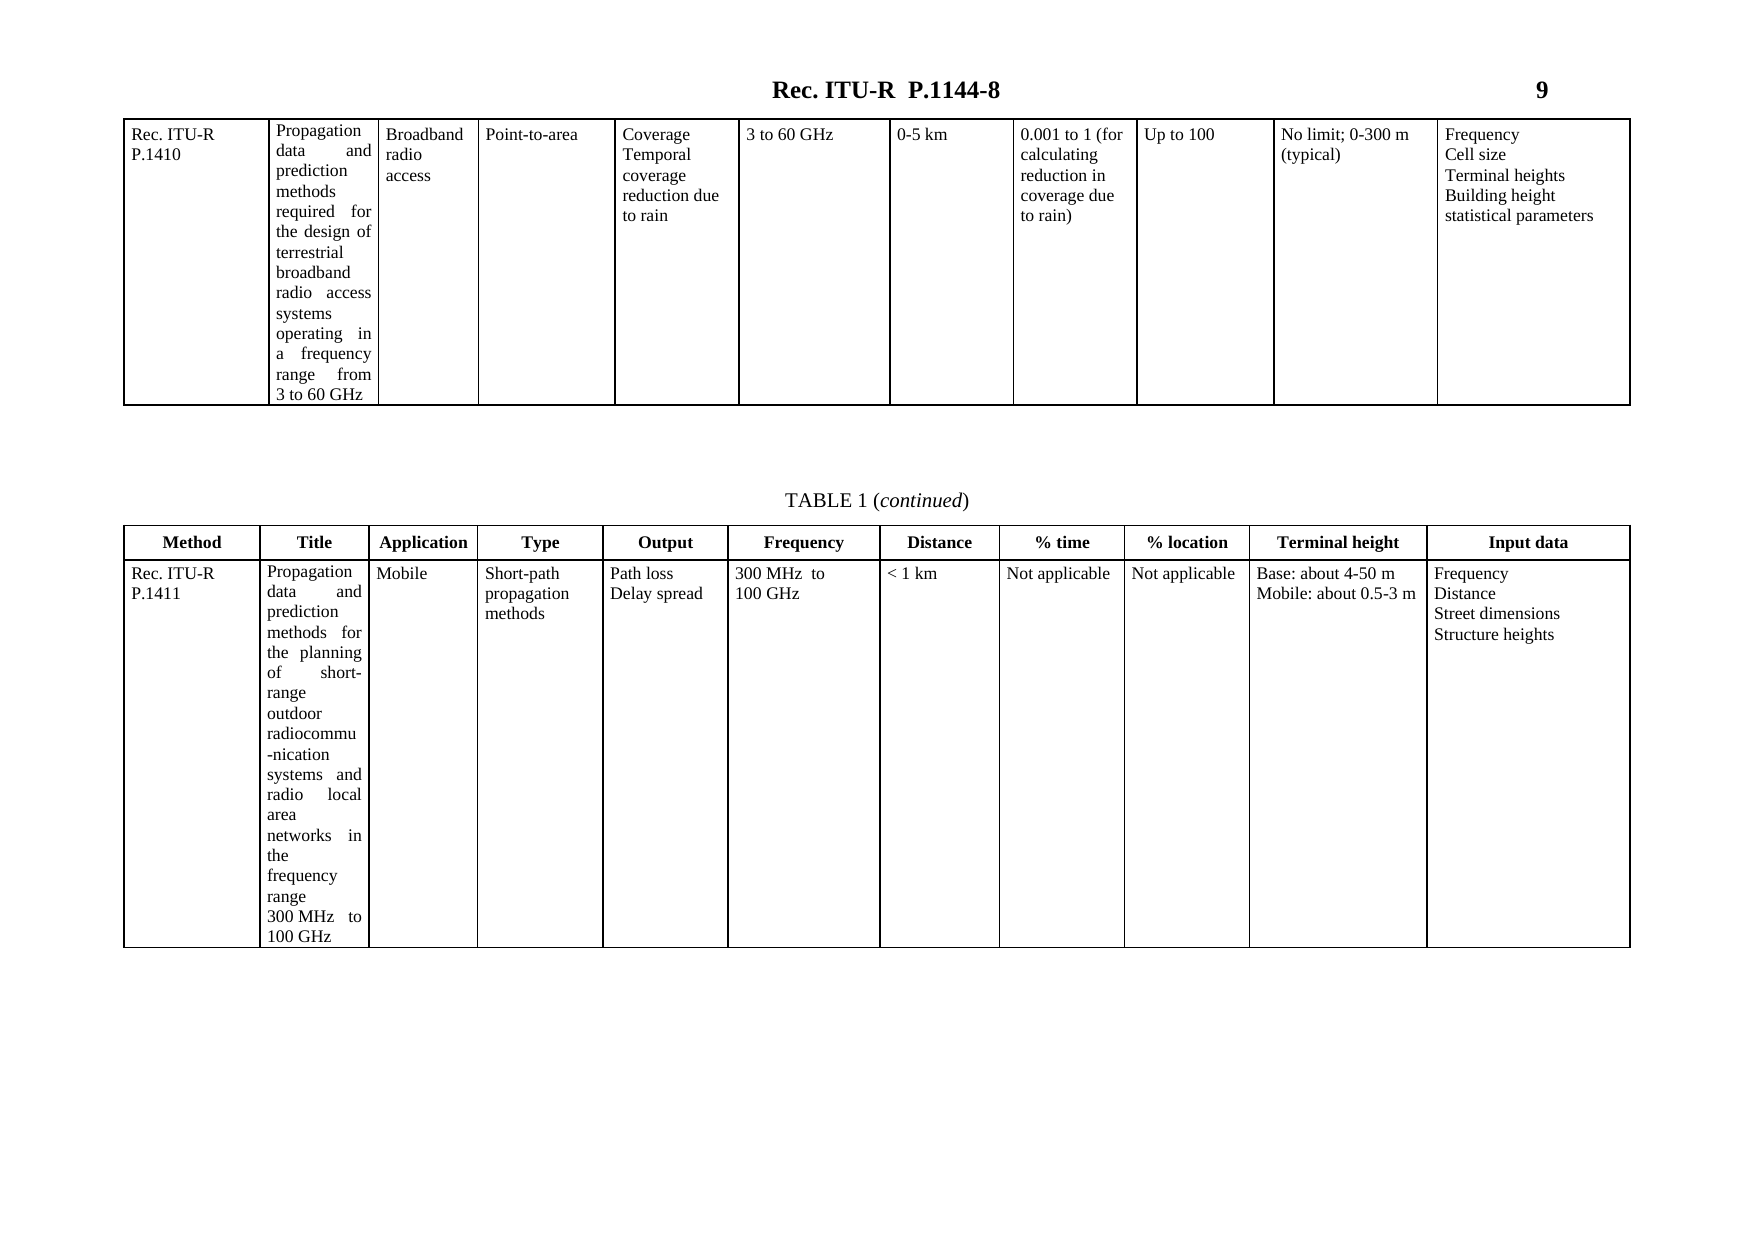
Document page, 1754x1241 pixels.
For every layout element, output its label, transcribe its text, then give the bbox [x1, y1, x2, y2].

table_header % location [1125, 526, 1249, 559]
table_cell Broadband radio access [379, 120, 478, 404]
table_cell 0-5 km [891, 120, 1013, 404]
table_cell Not applicable [1000, 561, 1124, 946]
table_header % time [1000, 526, 1124, 559]
table_cell Propagation data and prediction methods required for the design of terrestrial broadband radio access systems operating in a frequency range from 3 to 60 GHz [270, 120, 378, 404]
table_header Type [478, 526, 602, 559]
table_header Terminal height [1250, 526, 1426, 559]
table_cell No limit; 0-300 m (typical) [1275, 120, 1437, 404]
table_cell 300 MHz to 100 GHz [729, 561, 879, 946]
table_cell Coverage Temporal coverage reduction due to rain [616, 120, 738, 404]
table_cell 3 to 60 GHz [740, 120, 889, 404]
table_cell Propagation data and prediction methods for the planning of short-range outdoor radiocommu-nication systems and radio local area networks in the frequency range 300 MHz to 100 GHz [261, 561, 368, 946]
table_cell Rec. ITU-R P.1410 [125, 120, 268, 404]
table_header Application [370, 526, 477, 559]
table_cell Rec. ITU-R P.1411 [125, 561, 259, 946]
table_cell Up to 100 [1138, 120, 1273, 404]
table_header Method [125, 526, 259, 559]
table_cell Point-to-area [479, 120, 614, 404]
table_header Frequency [729, 526, 879, 559]
table_header Output [604, 526, 727, 559]
text TABLE 1 (continued) [148, 488, 1606, 512]
table_cell Path loss Delay spread [604, 561, 727, 946]
table_cell Mobile [370, 561, 477, 946]
table_header Distance [881, 526, 999, 559]
table_cell < 1 km [881, 561, 999, 946]
table_cell 0.001 to 1 (for calculating reduction in coverage due to rain) [1014, 120, 1136, 404]
table_cell Base: about 4-50 m Mobile: about 0.5-3 m [1250, 561, 1426, 946]
table_cell Frequency Cell size Terminal heights Building height statistical parameters [1438, 120, 1629, 404]
table_cell Short-path propagation methods [478, 561, 602, 946]
table_cell Frequency Distance Street dimensions Structure heights [1428, 561, 1629, 946]
table_header Input data [1428, 526, 1629, 559]
table_cell Not applicable [1125, 561, 1249, 946]
table_header Title [261, 526, 368, 559]
